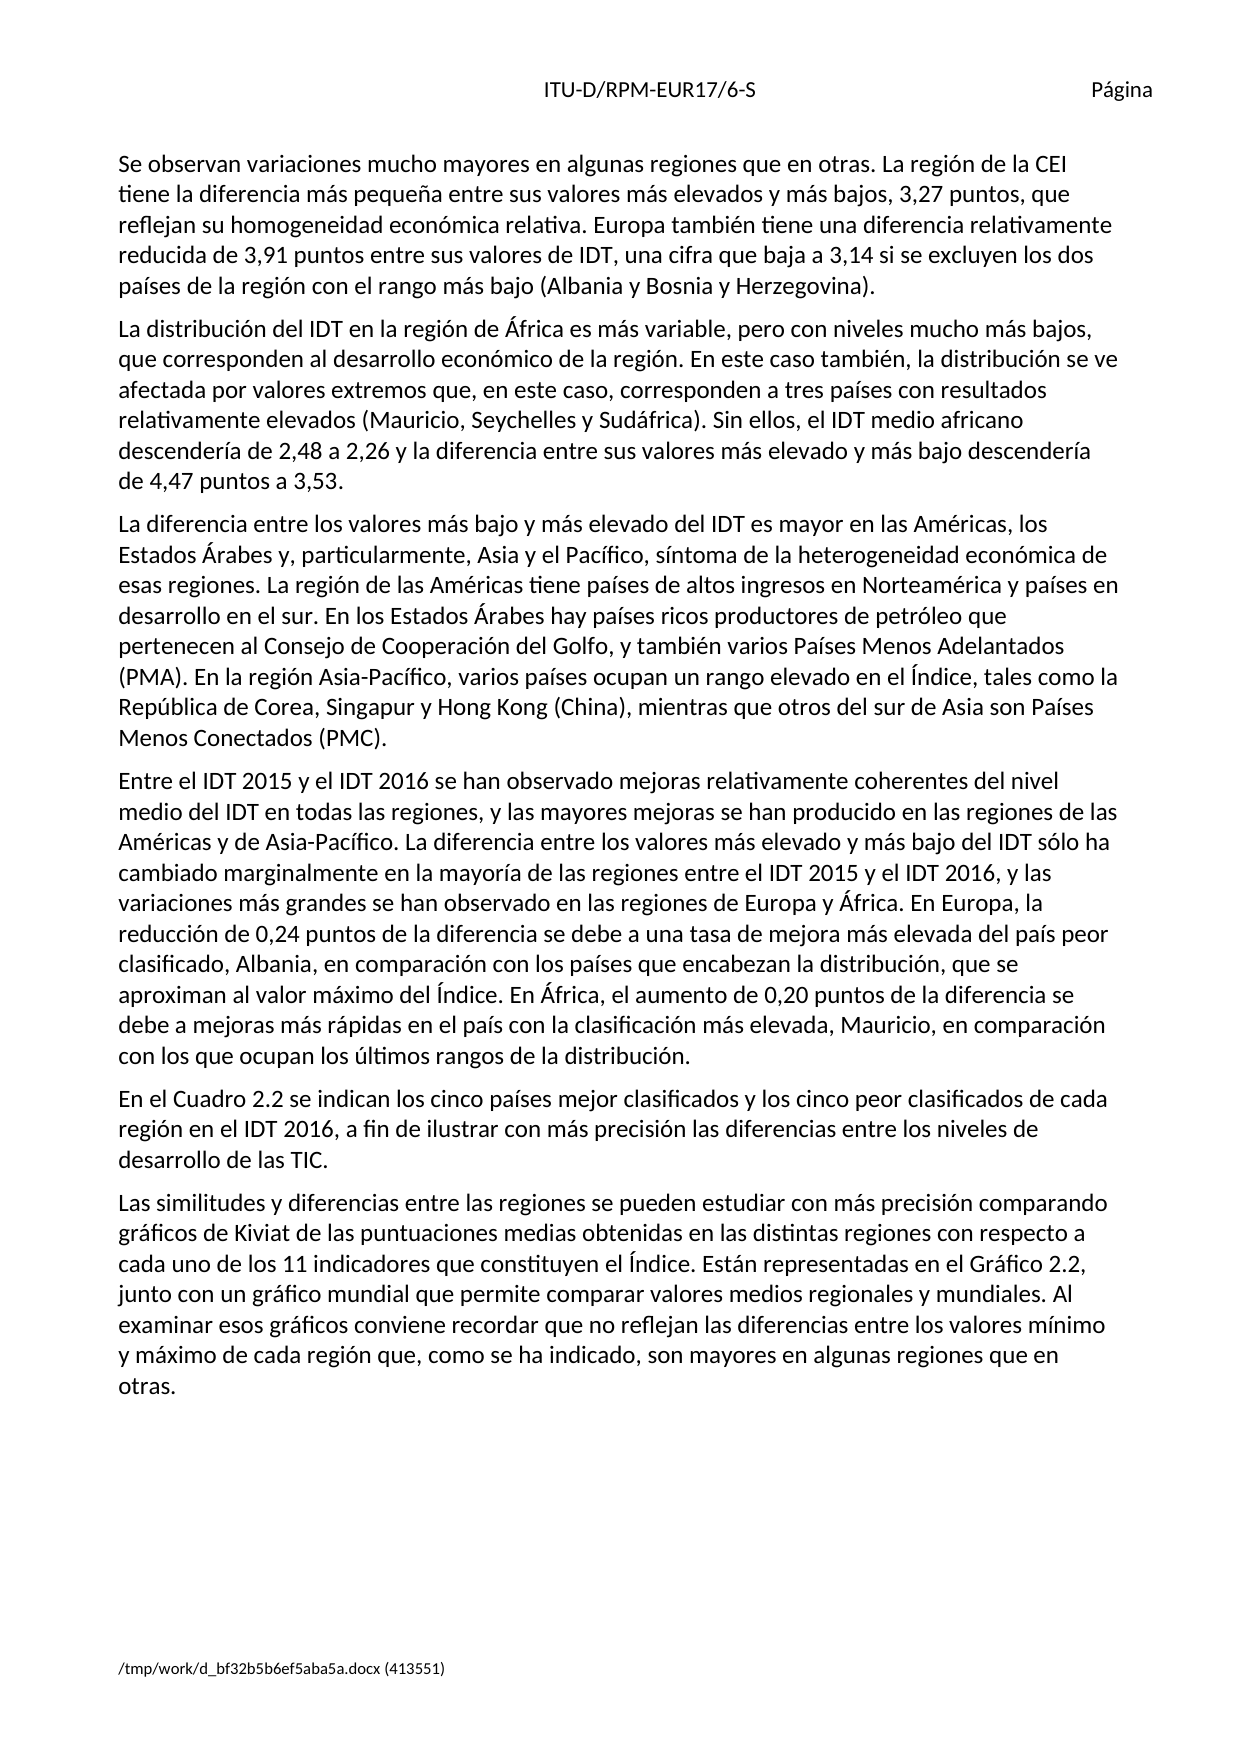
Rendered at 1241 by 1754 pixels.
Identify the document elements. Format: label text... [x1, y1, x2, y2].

text Las similitudes y diferencias entre las regiones se pueden estudiar con más precisión comparando gráficos de Kiviat de las puntuaciones medias obtenidas en las distintas regiones con respecto a cada uno de los 11 indicadores que constituyen el Índice. Están representadas en el Gráfico 2.2, junto con un gráfico mundial que permite comparar valores medios regionales y mundiales. Al examinar esos gráficos conviene recordar que no reflejan las diferencias entre los valores mínimo y máximo de cada región que, como se ha indicado, son mayores en algunas regiones que en otras. [118, 1187, 1122, 1401]
text La distribución del IDT en la región de África es más variable, pero con niveles mucho más bajos, que corresponden al desarrollo económico de la región. En este caso también, la distribución se ve afectada por valores extremos que, en este caso, corresponden a tres países con resultados relativamente elevados (Mauricio, Seychelles y Sudáfrica). Sin ellos, el IDT medio africano descendería de 2,48 a 2,26 y la diferencia entre sus valores más elevado y más bajo descendería de 4,47 puntos a 3,53. [118, 313, 1122, 496]
text La diferencia entre los valores más bajo y más elevado del IDT es mayor en las Américas, los Estados Árabes y, particularmente, Asia y el Pacífico, síntoma de la heterogeneidad económica de esas regiones. La región de las Américas tiene países de altos ingresos en Norteamérica y países en desarrollo en el sur. En los Estados Árabes hay países ricos productores de petróleo que pertenecen al Consejo de Cooperación del Golfo, y también varios Países Menos Adelantados (PMA). En la región Asia-Pacífico, varios países ocupan un rango elevado en el Índice, tales como la República de Corea, Singapur y Hong Kong (China), mientras que otros del sur de Asia son Países Menos Conectados (PMC). [118, 508, 1122, 753]
text Entre el IDT 2015 y el IDT 2016 se han observado mejoras relativamente coherentes del nivel medio del IDT en todas las regiones, y las mayores mejoras se han producido en las regiones de las Américas y de Asia-Pacífico. La diferencia entre los valores más elevado y más bajo del IDT sólo ha cambiado marginalmente en la mayoría de las regiones entre el IDT 2015 y el IDT 2016, y las variaciones más grandes se han observado en las regiones de Europa y África. En Europa, la reducción de 0,24 puntos de la diferencia se debe a una tasa de mejora más elevada del país peor clasificado, Albania, en comparación con los países que encabezan la distribución, que se aproximan al valor máximo del Índice. En África, el aumento de 0,20 puntos de la diferencia se debe a mejoras más rápidas en el país con la clasificación más elevada, Mauricio, en comparación con los que ocupan los últimos rangos de la distribución. [118, 765, 1122, 1070]
text Se observan variaciones mucho mayores en algunas regiones que en otras. La región de la CEI tiene la diferencia más pequeña entre sus valores más elevados y más bajos, 3,27 puntos, que reflejan su homogeneidad económica relativa. Europa también tiene una diferencia relativamente reducida de 3,91 puntos entre sus valores de IDT, una cifra que baja a 3,14 si se excluyen los dos países de la región con el rango más bajo (Albania y Bosnia y Herzegovina). [118, 148, 1122, 300]
text En el Cuadro 2.2 se indican los cinco países mejor clasificados y los cinco peor clasificados de cada región en el IDT 2016, a fin de ilustrar con más precisión las diferencias entre los niveles de desarrollo de las TIC. [118, 1083, 1122, 1174]
